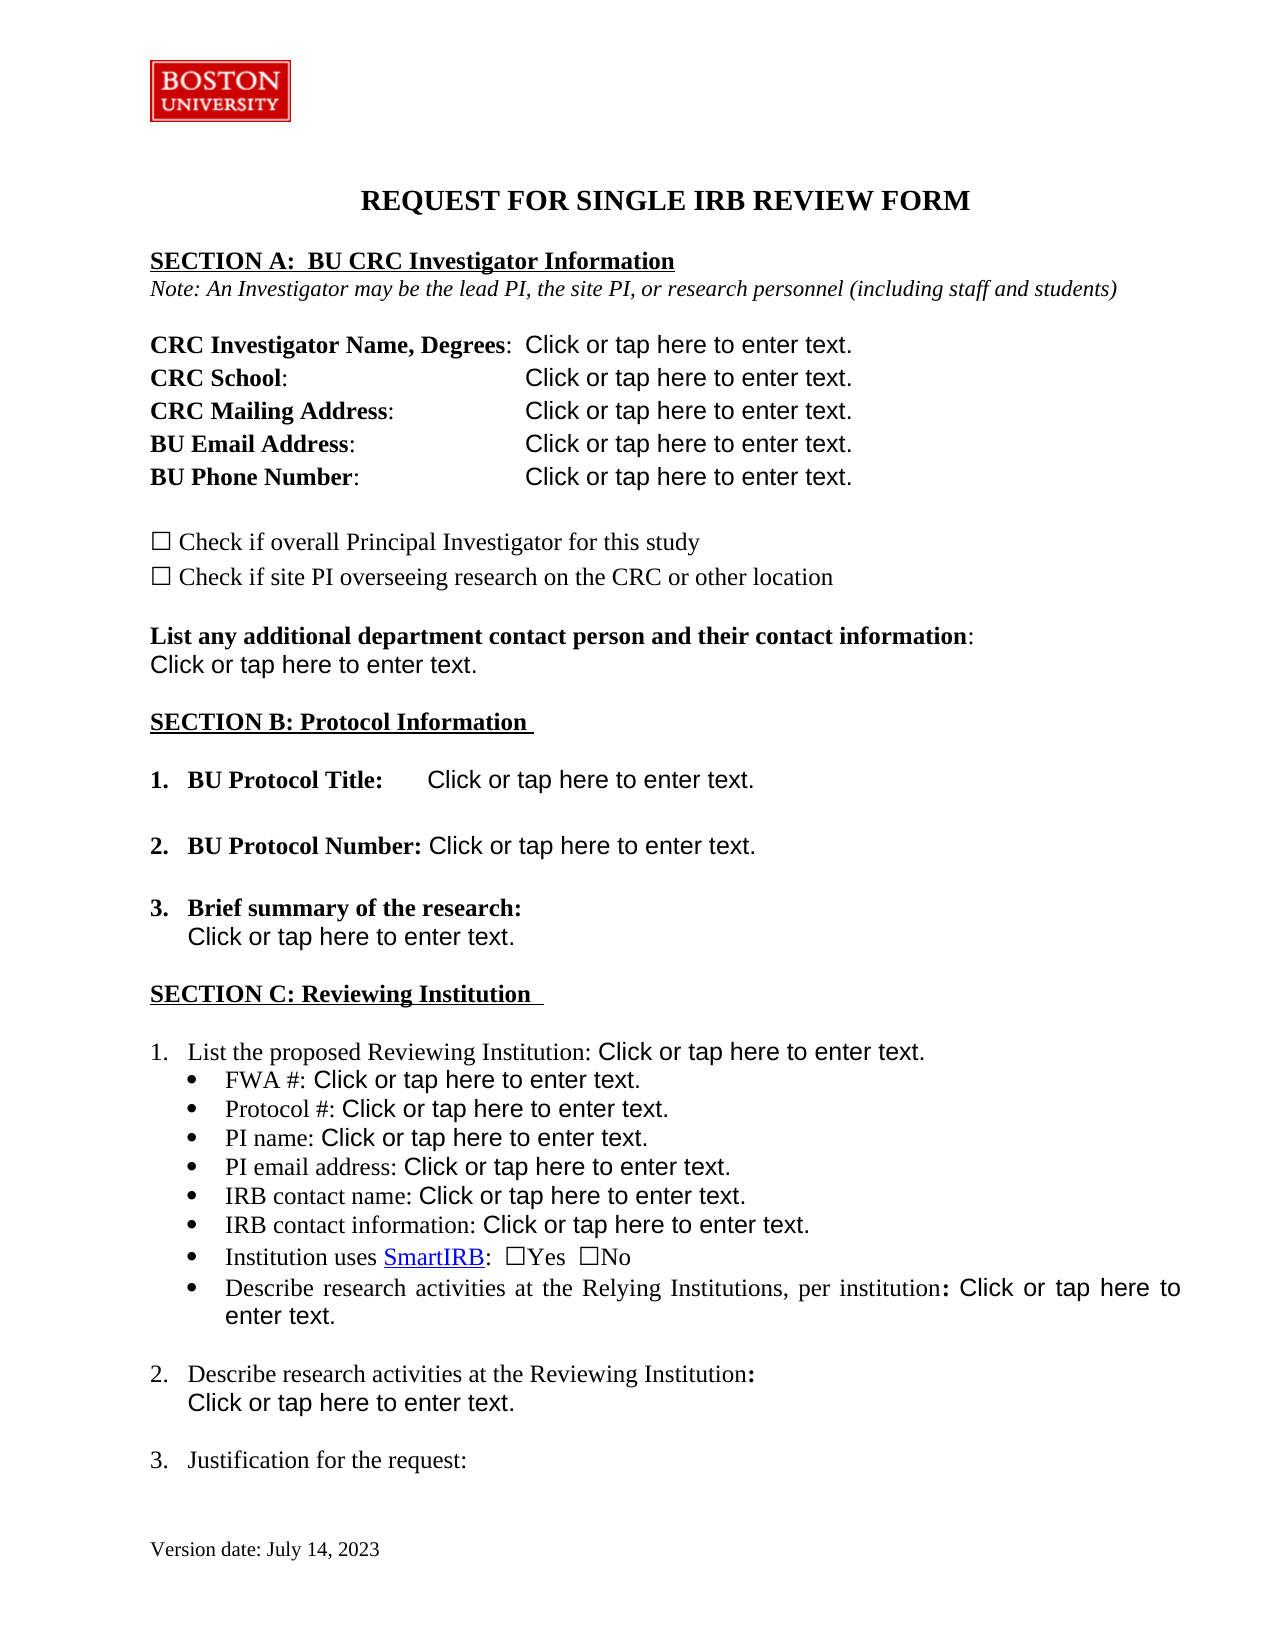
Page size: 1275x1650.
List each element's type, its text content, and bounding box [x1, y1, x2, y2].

list Describe research activities at the Relying Institutions, per institution: [187, 1272, 1181, 1330]
text Check if overall Principal Investigator for this study [150, 524, 1125, 558]
text List any additional department contact person and their contact information: [150, 621, 1125, 650]
list IRB contact information: [187, 1209, 1181, 1238]
text CRC School: [150, 363, 1125, 392]
list Justification for the request: [150, 1445, 1181, 1474]
text Check if site PI overseeing research on the CRC or other location [150, 558, 1125, 592]
text CRC Investigator Name, Degrees: [150, 330, 1125, 358]
text Note: An Investigator may be the lead PI, the site PI, or research personnel (including staff and students) [150, 274, 1125, 301]
text SECTION C: Reviewing Institution [150, 979, 1181, 1008]
list PI name: [187, 1123, 1181, 1152]
list Protocol #: [187, 1094, 1181, 1123]
list List the proposed Reviewing Institution: [150, 1036, 1181, 1065]
list PI email address: [187, 1152, 1181, 1181]
text BU Phone Number: [150, 462, 1125, 491]
text SECTION B: Protocol Information [150, 707, 1125, 736]
text BU Email Address: [150, 429, 1125, 458]
list Brief summary of the research: [150, 893, 1181, 921]
list Describe research activities at the Reviewing Institution: [150, 1359, 1181, 1388]
list IRB contact name: [187, 1181, 1181, 1209]
list BU Protocol Title: [150, 765, 1181, 793]
text SECTION A: BU CRC Investigator Information [150, 246, 1125, 274]
list BU Protocol Number: [150, 831, 1181, 860]
list FWA #: [187, 1065, 1181, 1094]
text CRC Mailing Address: [150, 396, 1125, 425]
text REQUEST FOR SINGLE IRB REVIEW FORM [150, 183, 1181, 217]
list Institution uses SmartIRB: Yes No [187, 1238, 1181, 1272]
